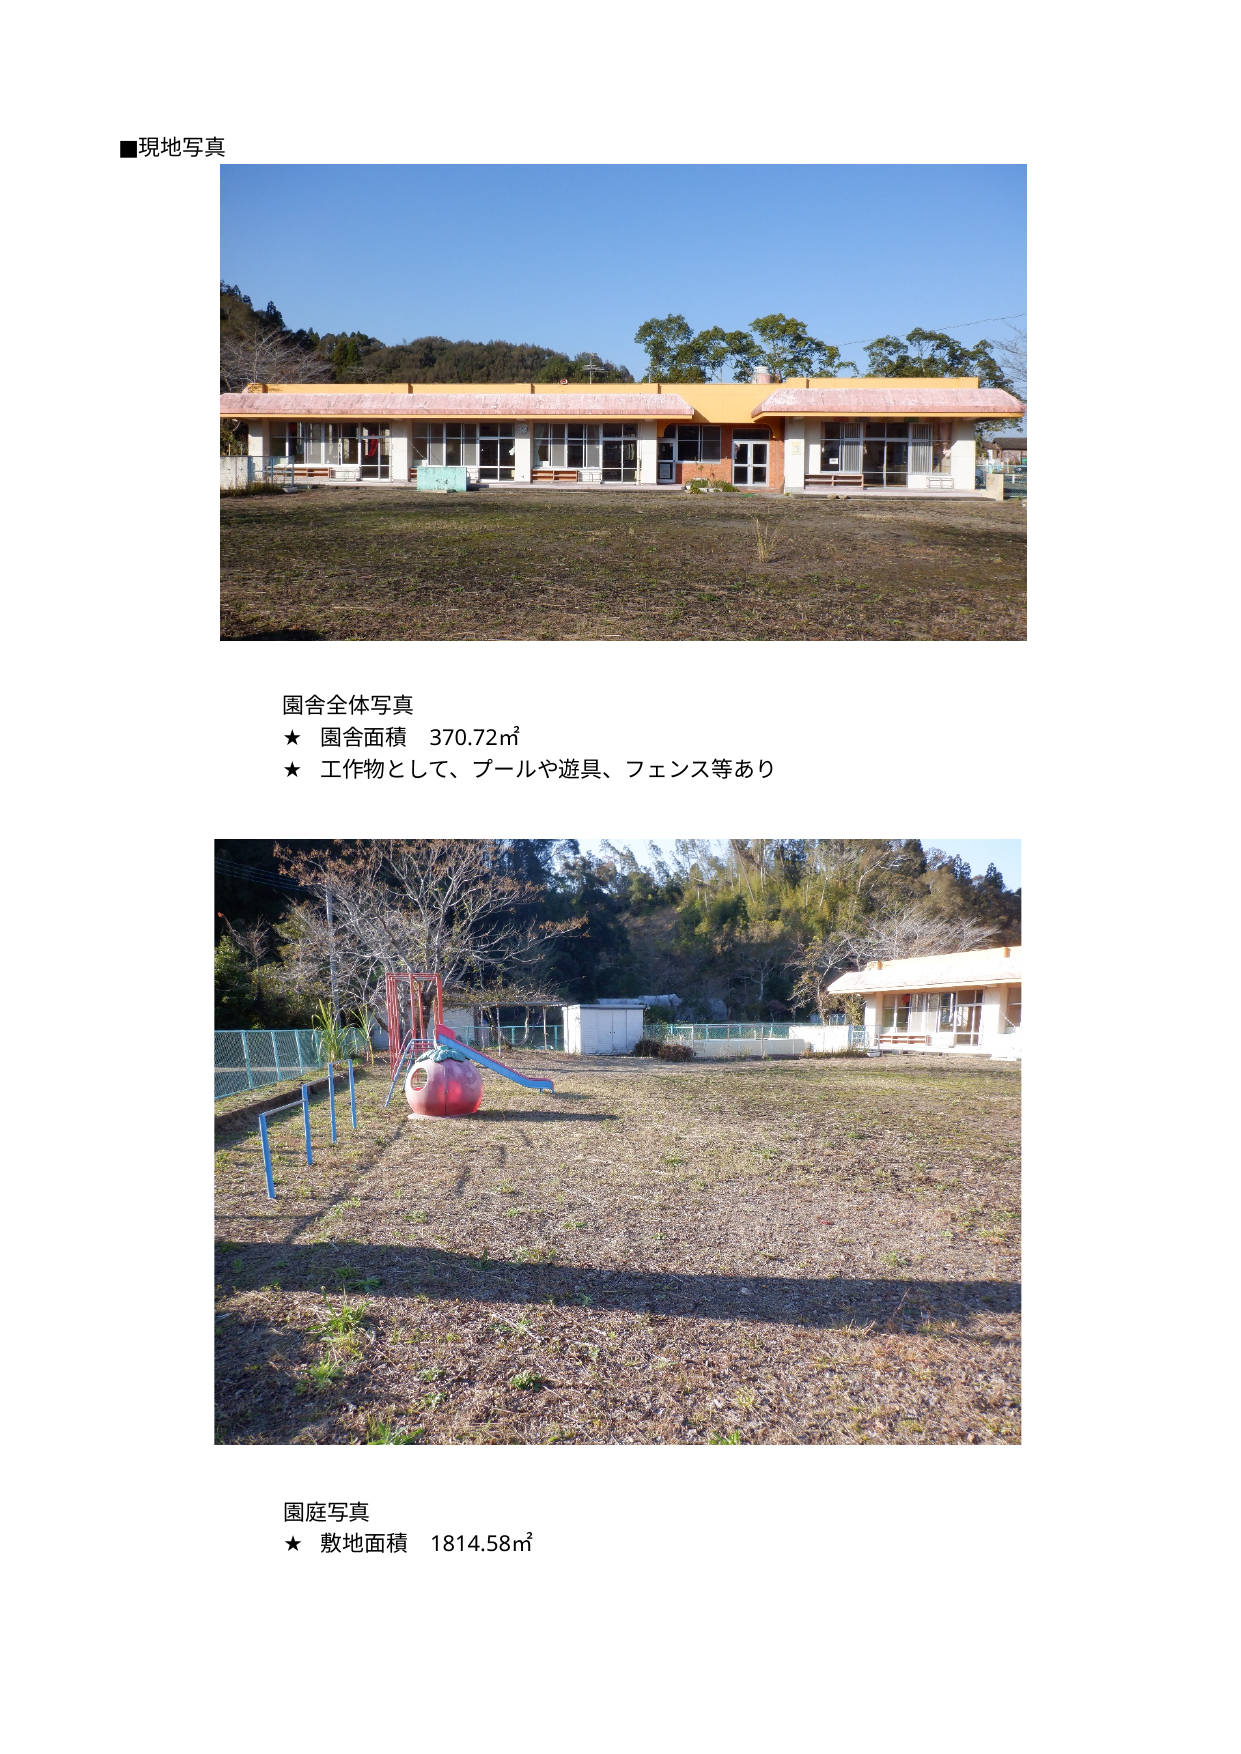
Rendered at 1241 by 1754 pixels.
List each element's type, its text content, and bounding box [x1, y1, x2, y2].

picture [220, 164, 1027, 641]
picture [214, 839, 1022, 1445]
text ■現地写真 [118, 127, 1140, 164]
